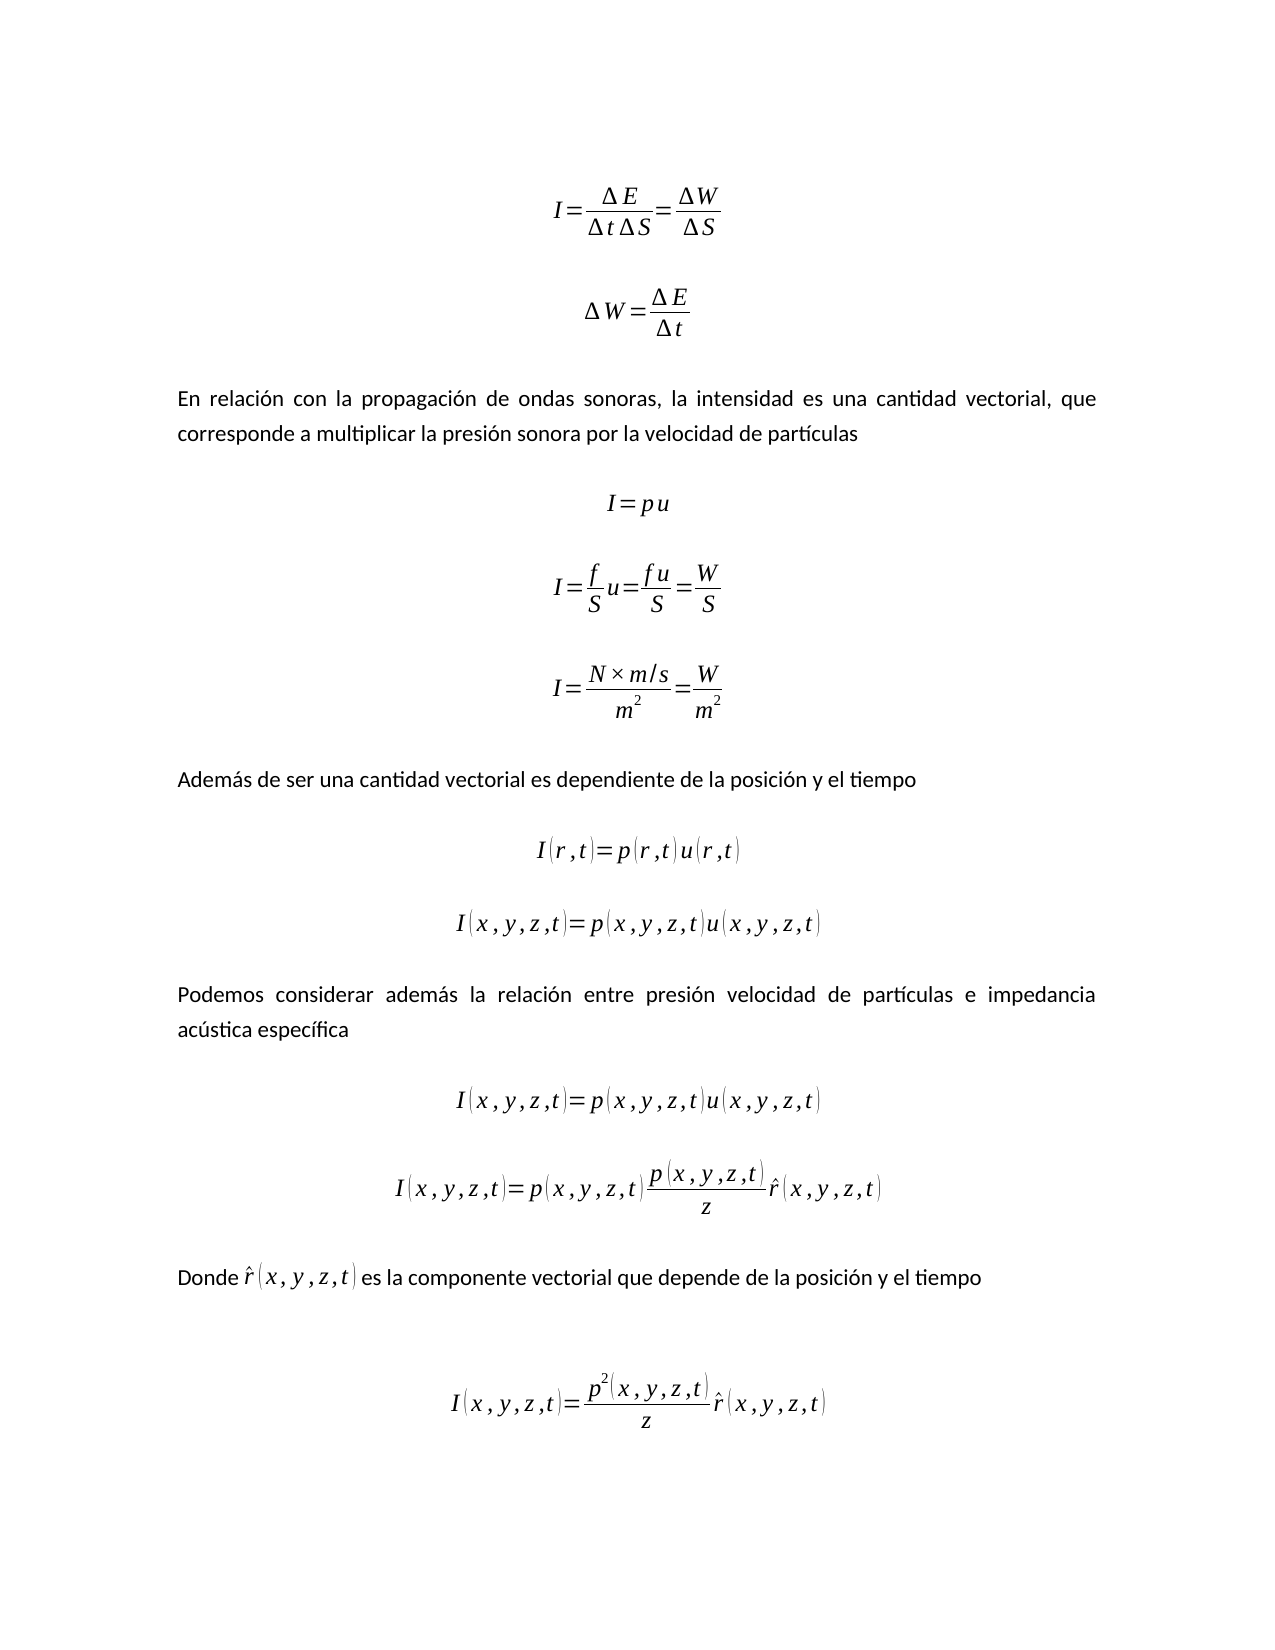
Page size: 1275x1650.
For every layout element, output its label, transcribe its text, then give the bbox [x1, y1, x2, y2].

text Podemos considerar además la relación entre presión velocidad de partículas e impedancia acústica específica [177, 980, 1098, 1043]
text Donde es la componente vectorial que depende de la posición y el tiempo [177, 1262, 1098, 1292]
text Además de ser una cantidad vectorial es dependiente de la posición y el tiempo [177, 765, 1098, 793]
text En relación con la propagación de ondas sonoras, la intensidad es una cantidad vectorial, que corresponde a multiplicar la presión sonora por la velocidad de partículas [177, 384, 1098, 447]
